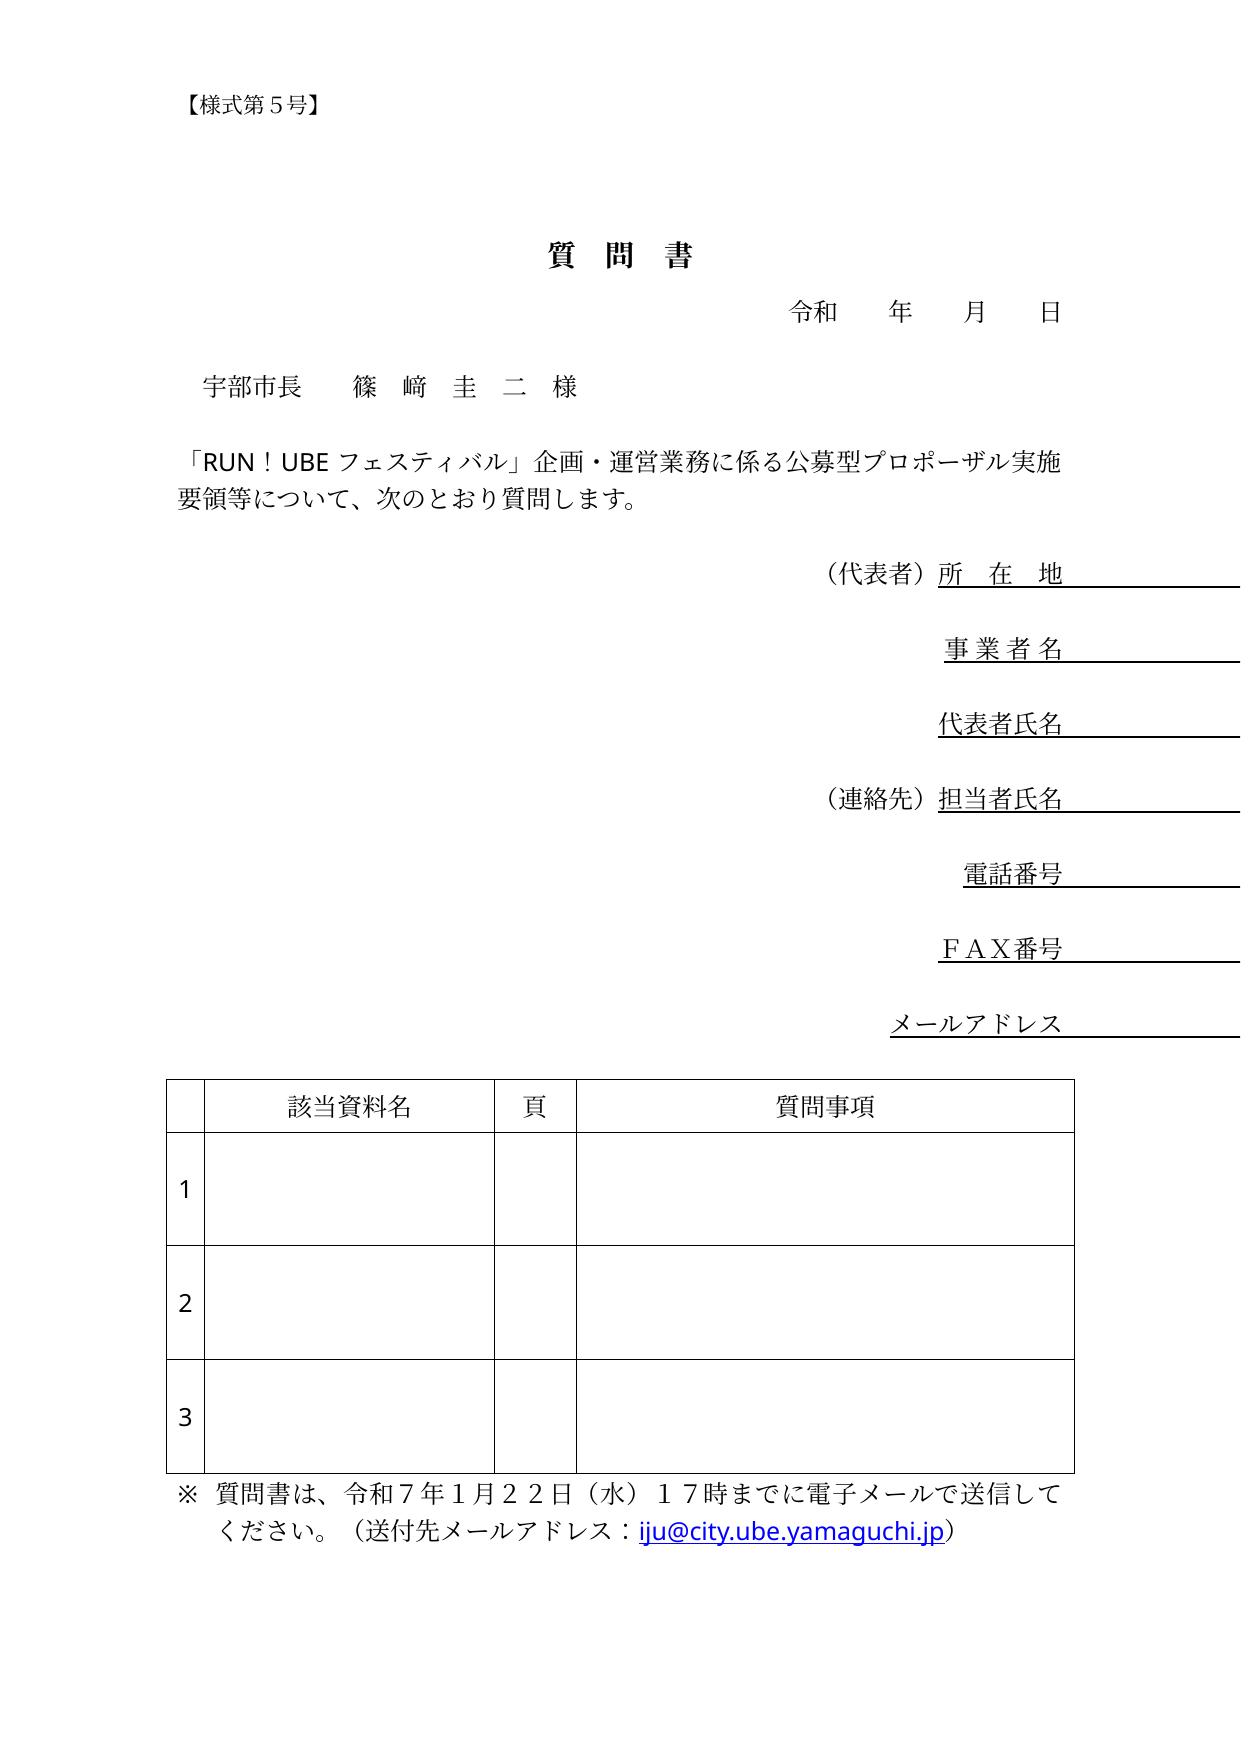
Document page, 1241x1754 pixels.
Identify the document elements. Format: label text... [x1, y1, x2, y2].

text （代表者）所 在 地 [177, 554, 1063, 592]
table_cell [495, 1133, 576, 1245]
table_cell [205, 1246, 494, 1359]
text メールアドレス [177, 1004, 1063, 1042]
text 代表者氏名 [177, 704, 1063, 742]
text 「RUN！UBE フェスティバル」企画・運営業務に係る公募型プロポーザル実施要領等について、次のとおり質問します。 [177, 442, 1063, 517]
table_cell [577, 1360, 1074, 1472]
table_cell [495, 1360, 576, 1472]
table_cell [577, 1133, 1074, 1245]
table_header 頁 [495, 1080, 576, 1132]
table_cell 1 [167, 1133, 204, 1245]
table_cell [205, 1360, 494, 1472]
text （連絡先）担当者氏名 [177, 779, 1063, 817]
list 質問書は、令和７年１月２２日（水）１７時までに電子メールで送信してください。（送付先メールアドレス：iju@city.ube.yamaguchi.jp） [177, 1474, 1063, 1548]
table_cell [577, 1246, 1074, 1359]
text 事 業 者 名 [177, 629, 1063, 667]
table_cell [495, 1246, 576, 1359]
table_header 該当資料名 [205, 1080, 494, 1132]
text 宇部市長 篠 﨑 圭 二 様 [177, 367, 1063, 404]
text 質 問 書 [177, 217, 1063, 292]
table_cell [205, 1133, 494, 1245]
text 令和 年 月 日 [177, 292, 1063, 329]
table_header [167, 1080, 204, 1132]
table_cell 2 [167, 1246, 204, 1359]
text ＦＡＸ番号 [177, 929, 1063, 967]
text 電話番号 [177, 854, 1063, 892]
table_header 質問事項 [577, 1080, 1074, 1132]
table_cell 3 [167, 1360, 204, 1472]
